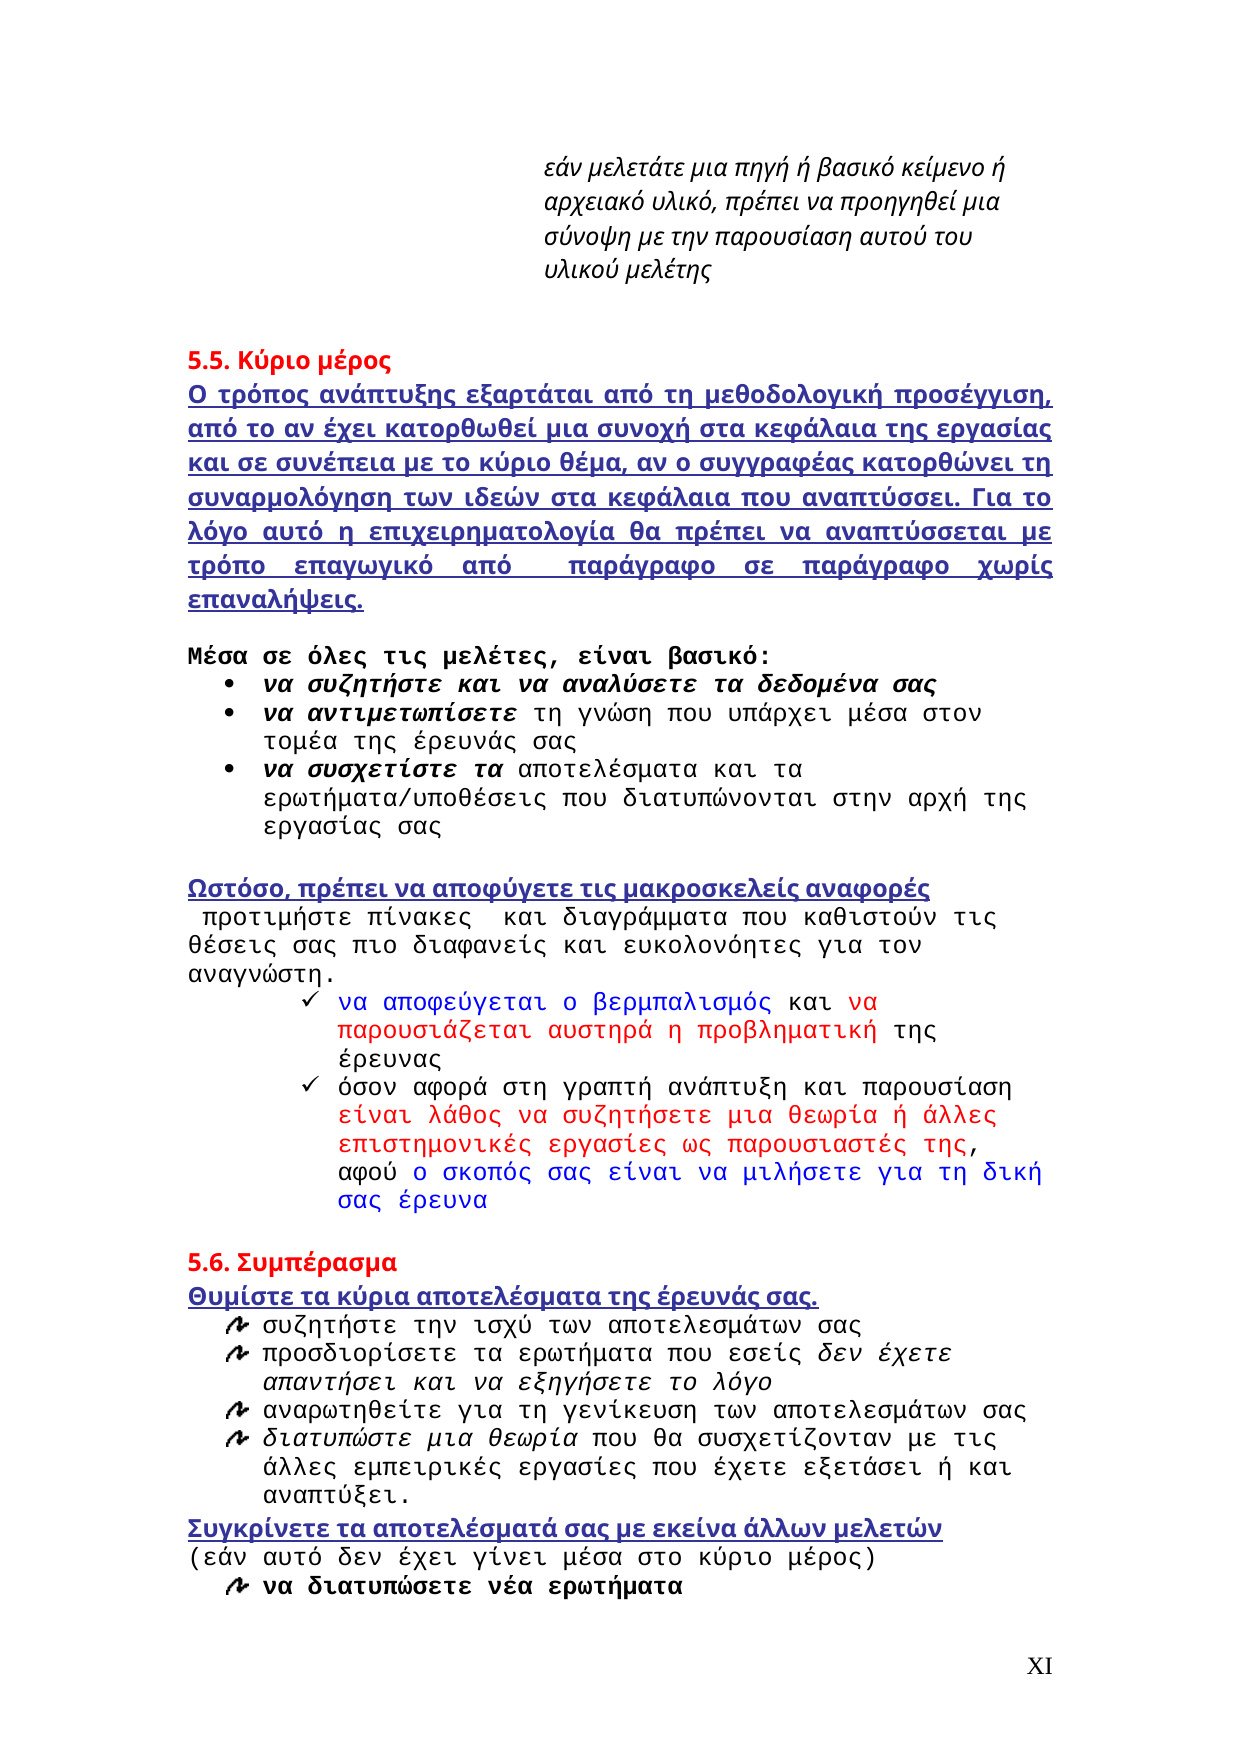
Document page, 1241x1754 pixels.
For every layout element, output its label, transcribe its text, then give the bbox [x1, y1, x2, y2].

text Ο τρόπος ανάπτυξης εξαρτάται από τη μεθοδολογική προσέγγιση, από το αν έχει κατορθωθεί μια συνοχή στα κεφάλαια της εργασίας και σε συνέπεια με το κύριο θέμα, αν ο συγγραφέας κατορθώνει τη συναρμολόγηση των ιδεών στα κεφάλαια που αναπτύσσει. Για το λόγο αυτό η επιχειρηματολογία θα πρέπει να αναπτύσσεται με τρόπο επαγωγικό από παράγραφο σε παράγραφο χωρίς επαναλήψεις. [187, 577, 1053, 615]
list να αντιμετωπίσετε τη γνώση που υπάρχει μέσα στον τομέα της έρευνάς σας [225, 700, 1053, 757]
list να αποφεύγεται ο βερμπαλισμός και να παρουσιάζεται αυστηρά η προβληματική της έρευνας [300, 989, 1053, 1074]
list όσον αφορά στη γραπτή ανάπτυξη και παρουσίαση είναι λάθος να συζητήσετε μια θεωρία ή άλλες επιστημονικές εργασίες ως παρουσιαστές της, αφού ο σκοπός σας είναι να μιλήσετε για τη δική σας έρευνα [300, 1074, 1053, 1216]
text 5.6. Συμπέρασμα [187, 1244, 1053, 1278]
text Μέσα σε όλες τις μελέτες, είναι βασικό: [187, 644, 1053, 672]
text Ο τρόπος ανάπτυξης εξαρτάται από τη μεθοδολογική προσέγγιση, από το αν έχει κατορθωθεί μια συνοχή στα κεφάλαια της εργασίας και σε συνέπεια με το κύριο θέμα, αν ο συγγραφέας κατορθώνει τη συναρμολόγηση των ιδεών στα κεφάλαια που αναπτύσσει. Για το λόγο αυτό η επιχειρηματολογία θα πρέπει να αναπτύσσεται με τρόπο επαγωγικό από παράγραφο σε παράγραφο χωρίς επαναλήψεις. [187, 509, 1053, 576]
text Ο τρόπος ανάπτυξης εξαρτάται από τη μεθοδολογική προσέγγιση, από το αν έχει κατορθωθεί μια συνοχή στα κεφάλαια της εργασίας και σε συνέπεια με το κύριο θέμα, αν ο συγγραφέας κατορθώνει τη συναρμολόγηση των ιδεών στα κεφάλαια που αναπτύσσει. Για το λόγο αυτό η επιχειρηματολογία θα πρέπει να αναπτύσσεται με τρόπο επαγωγικό από παράγραφο σε παράγραφο χωρίς επαναλήψεις. [187, 377, 1053, 406]
text εάν μελετάτε μια πηγή ή βασικό κείμενο ή αρχειακό υλικό, πρέπει να προηγηθεί μια σύνοψη με την παρουσίαση αυτού του υλικού μελέτης [544, 150, 1053, 286]
picture [226, 1577, 249, 1595]
text Ωστόσο, πρέπει να αποφύγετε τις μακροσκελείς αναφορές [187, 870, 1053, 904]
text Συγκρίνετε τα αποτελέσματά σας με εκείνα άλλων μελετών [187, 1511, 1053, 1545]
text Ο τρόπος ανάπτυξης εξαρτάται από τη μεθοδολογική προσέγγιση, από το αν έχει κατορθωθεί μια συνοχή στα κεφάλαια της εργασίας και σε συνέπεια με το κύριο θέμα, αν ο συγγραφέας κατορθώνει τη συναρμολόγηση των ιδεών στα κεφάλαια που αναπτύσσει. Για το λόγο αυτό η επιχειρηματολογία θα πρέπει να αναπτύσσεται με τρόπο επαγωγικό από παράγραφο σε παράγραφο χωρίς επαναλήψεις. [187, 475, 1053, 508]
text (εάν αυτό δεν έχει γίνει μέσα στο κύριο μέρος) [187, 1545, 1053, 1573]
text προτιμήστε πίνακες και διαγράμματα που καθιστούν τις θέσεις σας πιο διαφανείς και ευκολονόητες για τον αναγνώστη. [187, 904, 1053, 989]
picture [226, 1430, 249, 1447]
list διατυπώστε μια θεωρία που θα συσχετίζονταν με τις άλλες εμπειρικές εργασίες που έχετε εξετάσει ή και αναπτύξει. [225, 1426, 1053, 1511]
list να διατυπώσετε νέα ερωτήματα [225, 1573, 1053, 1602]
list συζητήστε την ισχύ των αποτελεσμάτων σας [225, 1313, 1053, 1341]
list προσδιορίσετε τα ερωτήματα που εσείς δεν έχετε απαντήσει και να εξηγήσετε το λόγο [225, 1341, 1053, 1398]
picture [226, 1345, 249, 1362]
text Θυμίστε τα κύρια αποτελέσματα της έρευνάς σας. [187, 1278, 1053, 1313]
list να συσχετίστε τα αποτελέσματα και τα ερωτήματα/υποθέσεις που διατυπώνονται στην αρχή της εργασίας σας [225, 757, 1053, 842]
picture [226, 1316, 249, 1334]
picture [226, 1401, 249, 1419]
list αναρωτηθείτε για τη γενίκευση των αποτελεσμάτων σας [225, 1398, 1053, 1426]
text Ο τρόπος ανάπτυξης εξαρτάται από τη μεθοδολογική προσέγγιση, από το αν έχει κατορθωθεί μια συνοχή στα κεφάλαια της εργασίας και σε συνέπεια με το κύριο θέμα, αν ο συγγραφέας κατορθώνει τη συναρμολόγηση των ιδεών στα κεφάλαια που αναπτύσσει. Για το λόγο αυτό η επιχειρηματολογία θα πρέπει να αναπτύσσεται με τρόπο επαγωγικό από παράγραφο σε παράγραφο χωρίς επαναλήψεις. [187, 407, 1053, 474]
text 5.5. Κύριο μέρος [187, 343, 1053, 377]
list να συζητήστε και να αναλύσετε τα δεδομένα σας [225, 672, 1053, 700]
